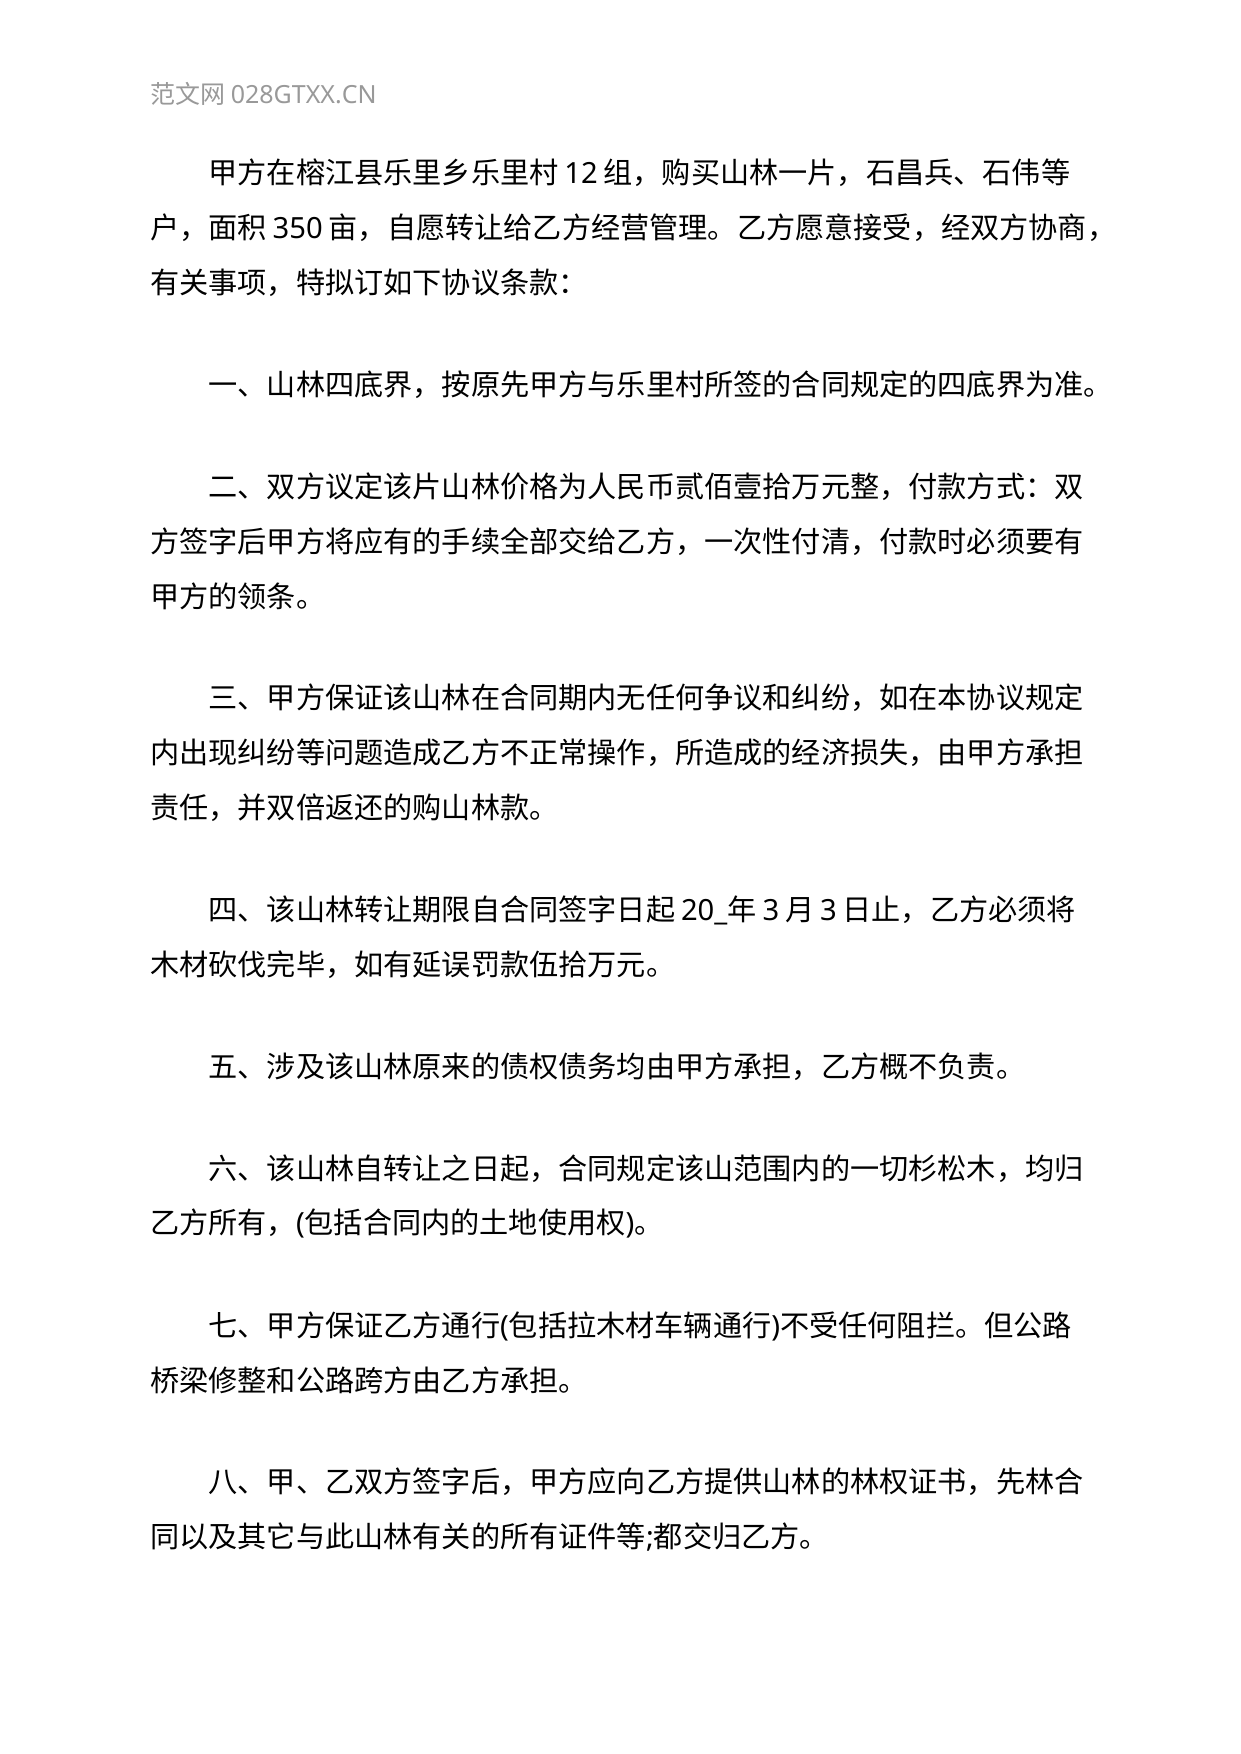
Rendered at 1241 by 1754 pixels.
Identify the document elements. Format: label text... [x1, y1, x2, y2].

text 三、甲方保证该山林在合同期内无任何争议和纠纷，如在本协议规定内出现纠纷等问题造成乙方不正常操作，所造成的经济损失，由甲方承担责任，并双倍返还的购山林款。 [150, 675, 1090, 827]
text 八、甲、乙双方签字后，甲方应向乙方提供山林的林权证书，先林合同以及其它与此山林有关的所有证件等;都交归乙方。 [150, 1459, 1090, 1556]
text 一、山林四底界，按原先甲方与乐里村所签的合同规定的四底界为准。 [150, 362, 1090, 404]
text 七、甲方保证乙方通行(包括拉木材车辆通行)不受任何阻拦。但公路桥梁修整和公路跨方由乙方承担。 [150, 1302, 1090, 1399]
text 五、涉及该山林原来的债权债务均由甲方承担，乙方概不负责。 [150, 1043, 1090, 1086]
text 六、该山林自转让之日起，合同规定该山范围内的一切杉松木，均归乙方所有，(包括合同内的土地使用权)。 [150, 1145, 1090, 1242]
text 四、该山林转让期限自合同签字日起20_年3月3日止，乙方必须将木材砍伐完毕，如有延误罚款伍拾万元。 [150, 887, 1090, 984]
text 二、双方议定该片山林价格为人民币贰佰壹拾万元整，付款方式：双方签字后甲方将应有的手续全部交给乙方，一次性付清，付款时必须要有甲方的领条。 [150, 463, 1090, 616]
text 甲方在榕江县乐里乡乐里村12组，购买山林一片，石昌兵、石伟等户，面积350亩，自愿转让给乙方经营管理。乙方愿意接受，经双方协商，有关事项，特拟订如下协议条款： [150, 150, 1090, 302]
